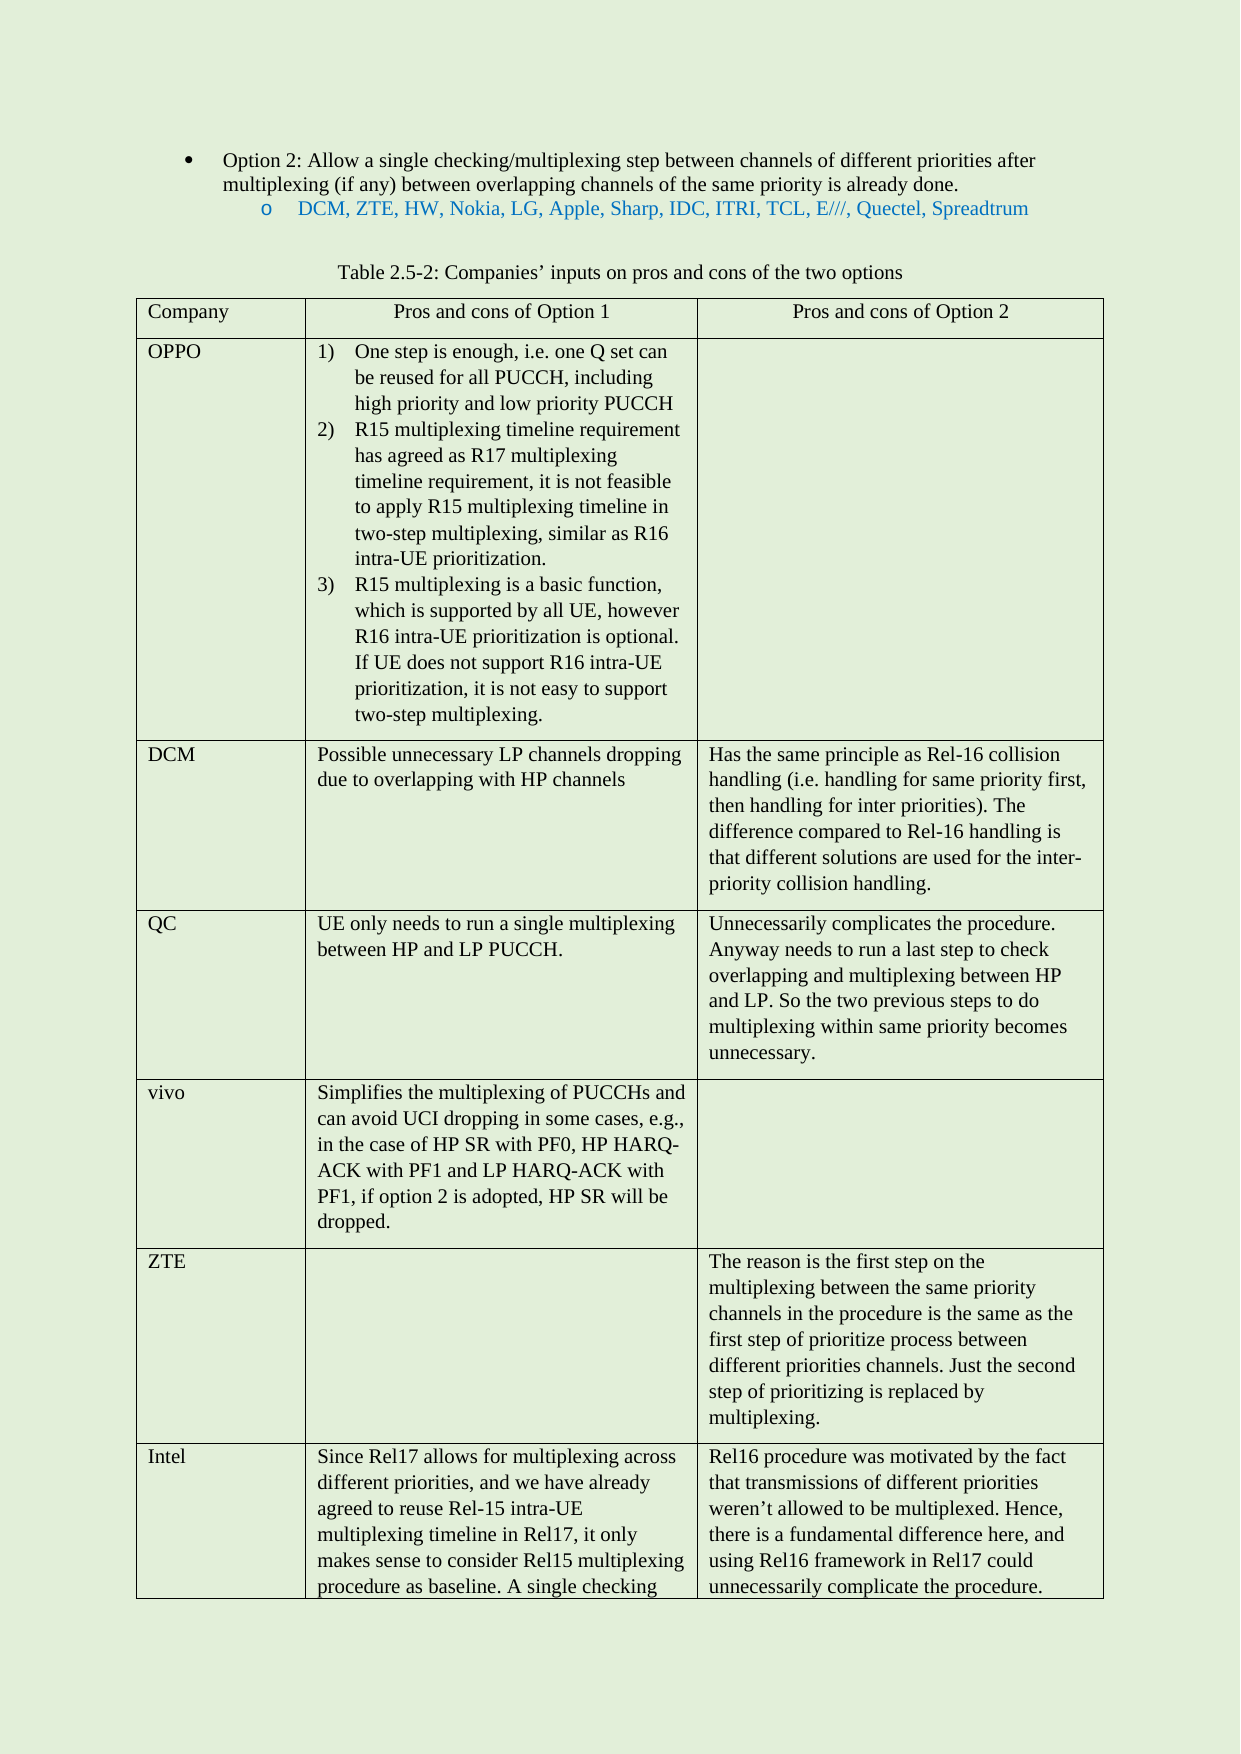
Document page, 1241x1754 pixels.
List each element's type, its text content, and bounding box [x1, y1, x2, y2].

text Table 2.5-2: Companies’ inputs on pros and cons of the two options [148, 260, 1093, 284]
table_cell QC [137, 911, 305, 1079]
table_cell OPPO [137, 339, 305, 740]
table_header Pros and cons of Option 1 [306, 299, 697, 338]
table_cell One step is enough, i.e. one Q set can be reused for all PUCCH, including high priority and low priority PUCCH R15 multiplexing timeline requirement has agreed as R17 multiplexing timeline requirement, it is not feasible to apply R15 multiplexing timeline in two-step multiplexing, similar as R16 intra-UE prioritization. R15 multiplexing is a basic function, which is supported by all UE, however R16 intra-UE prioritization is optional. If UE does not support R16 intra-UE prioritization, it is not easy to support two-step multiplexing. [306, 339, 697, 740]
table_cell Unnecessarily complicates the procedure. Anyway needs to run a last step to check overlapping and multiplexing between HP and LP. So the two previous steps to do multiplexing within same priority becomes unnecessary. [698, 911, 1103, 1079]
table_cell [306, 1444, 697, 1598]
table_cell Intel [137, 1444, 305, 1598]
table_cell Simplifies the multiplexing of PUCCHs and can avoid UCI dropping in some cases, e.g., in the case of HP SR with PF0, HP HARQ-ACK with PF1 and LP HARQ-ACK with PF1, if option 2 is adopted, HP SR will be dropped. [306, 1080, 697, 1248]
table_cell DCM [137, 741, 305, 909]
table_cell The reason is the first step on the multiplexing between the same priority channels in the procedure is the same as the first step of prioritize process between different priorities channels. Just the second step of prioritizing is replaced by multiplexing. [698, 1249, 1103, 1443]
table_cell Possible unnecessary LP channels dropping due to overlapping with HP channels [306, 741, 697, 909]
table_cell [698, 1444, 1103, 1598]
list Option 2: Allow a single checking/multiplexing step between channels of different priorities after multiplexing (if any) between overlapping channels of the same priority is already done. [185, 148, 1093, 196]
table_cell ZTE [137, 1249, 305, 1443]
list DCM, ZTE, HW, Nokia, LG, Apple, Sharp, IDC, ITRI, TCL, E///, Quectel, Spreadtrum [260, 196, 1093, 221]
table_header Pros and cons of Option 2 [698, 299, 1103, 338]
table_cell [306, 1249, 697, 1443]
table_cell Has the same principle as Rel-16 collision handling (i.e. handling for same priority first, then handling for inter priorities). The difference compared to Rel-16 handling is that different solutions are used for the inter-priority collision handling. [698, 741, 1103, 909]
table_cell [698, 339, 1103, 740]
table_header Company [137, 299, 305, 338]
table_cell vivo [137, 1080, 305, 1248]
table_cell [698, 1080, 1103, 1248]
table_cell UE only needs to run a single multiplexing between HP and LP PUCCH. [306, 911, 697, 1079]
